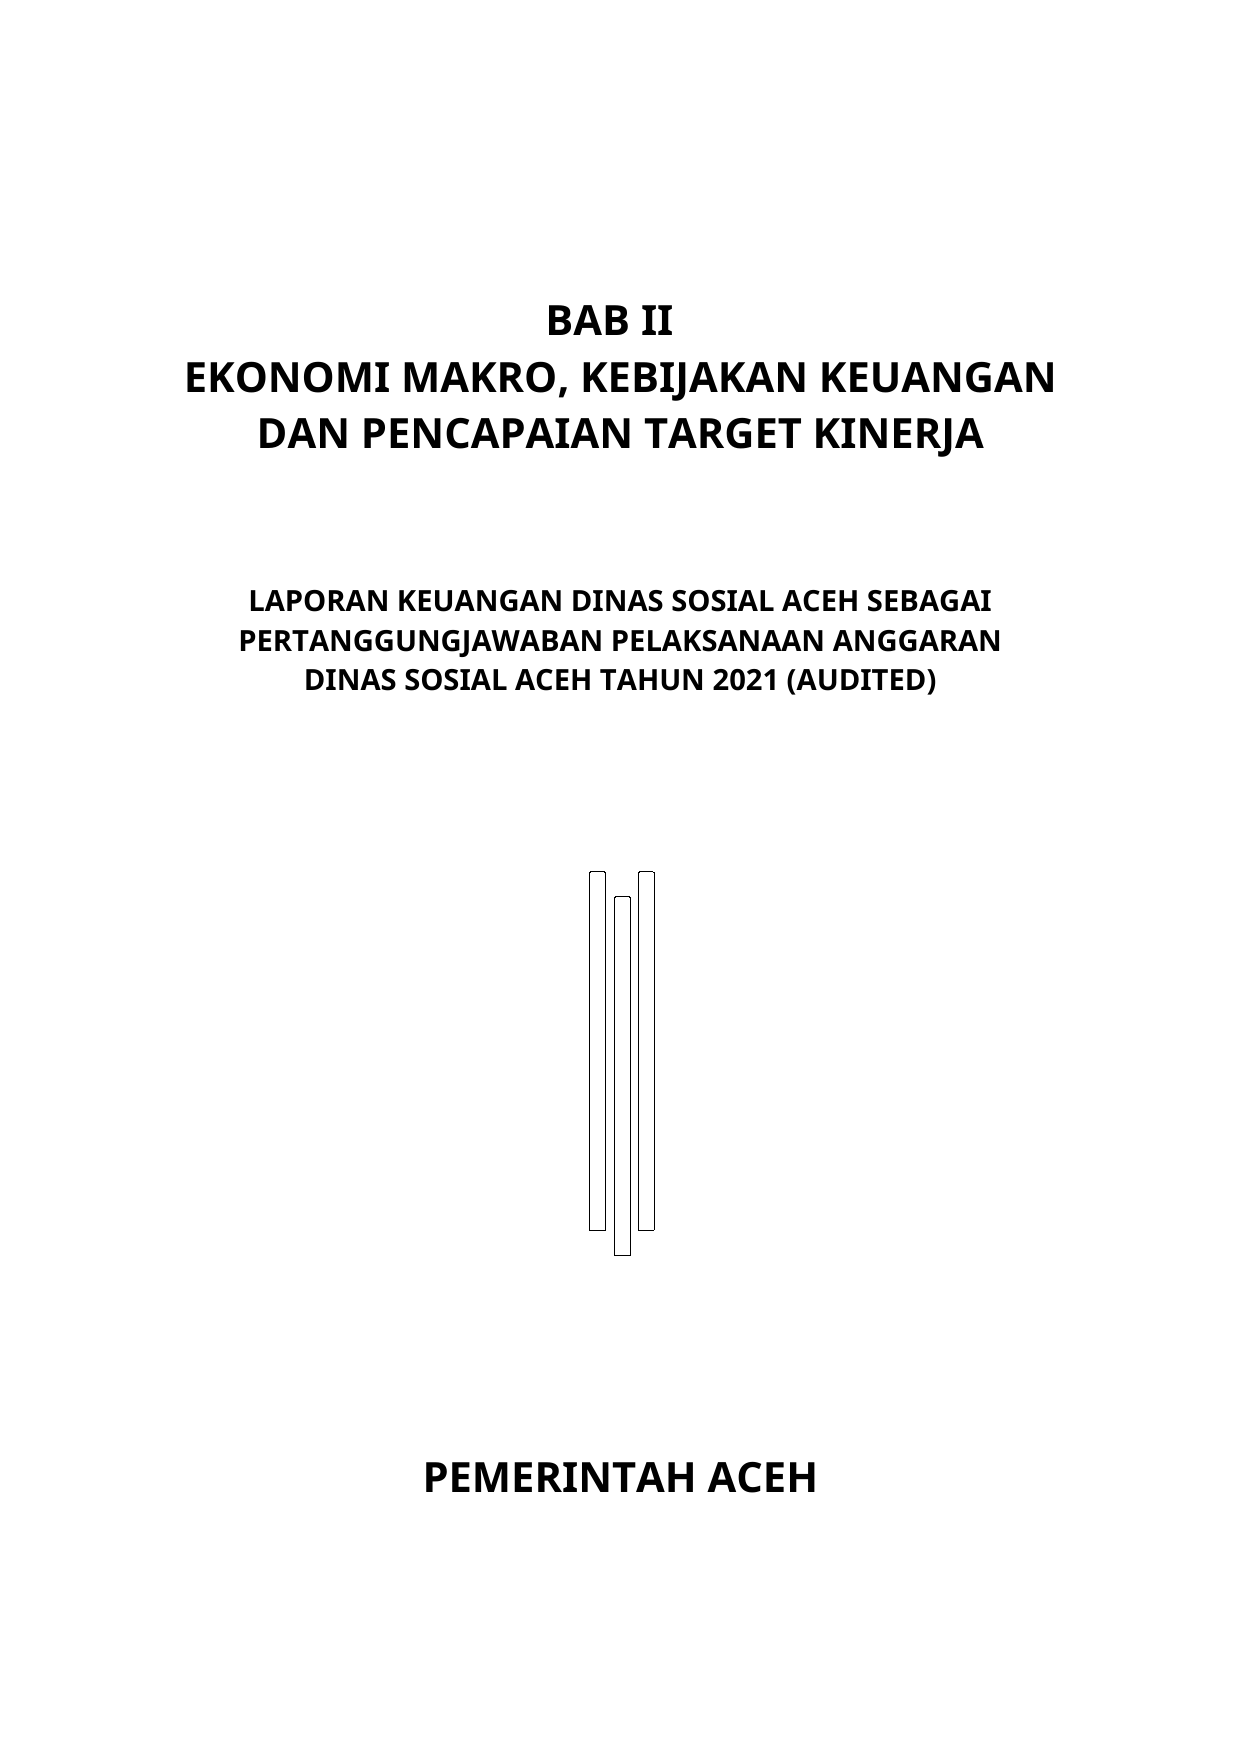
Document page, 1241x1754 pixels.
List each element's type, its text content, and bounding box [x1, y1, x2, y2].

text PEMERINTAH ACEH [177, 1448, 1063, 1504]
text LAPORAN KEUANGAN DINAS SOSIAL ACEH SEBAGAI PERTANGGUNGJAWABAN PELAKSANAAN ANGGARAN [177, 580, 1063, 659]
text EKONOMI MAKRO, KEBIJAKAN KEUANGAN DAN PENCAPAIAN TARGET KINERJA [177, 347, 1063, 461]
text BAB II [177, 291, 1063, 347]
text DINAS SOSIAL ACEH TAHUN 2021 (AUDITED) [177, 659, 1063, 699]
